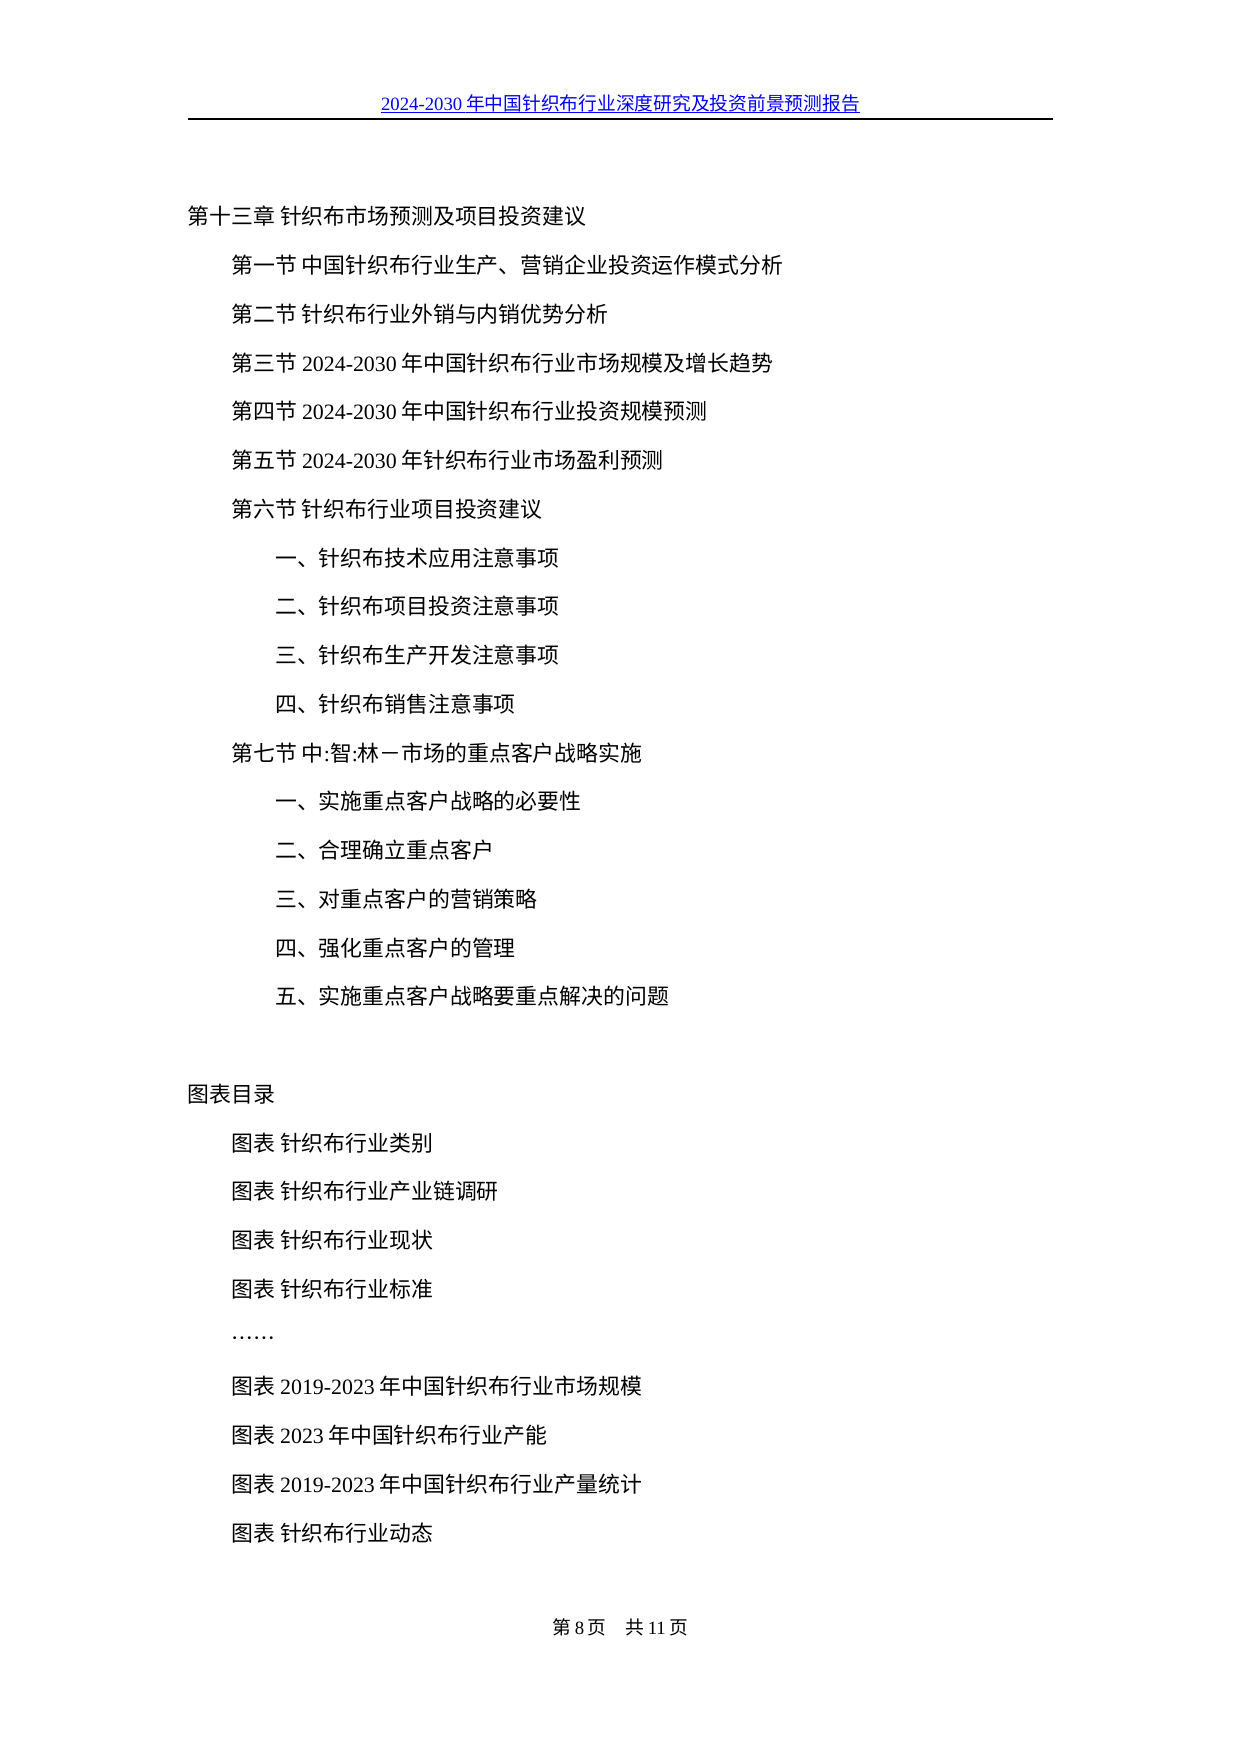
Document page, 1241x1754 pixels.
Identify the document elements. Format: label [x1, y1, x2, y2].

text [187, 150, 1053, 1548]
